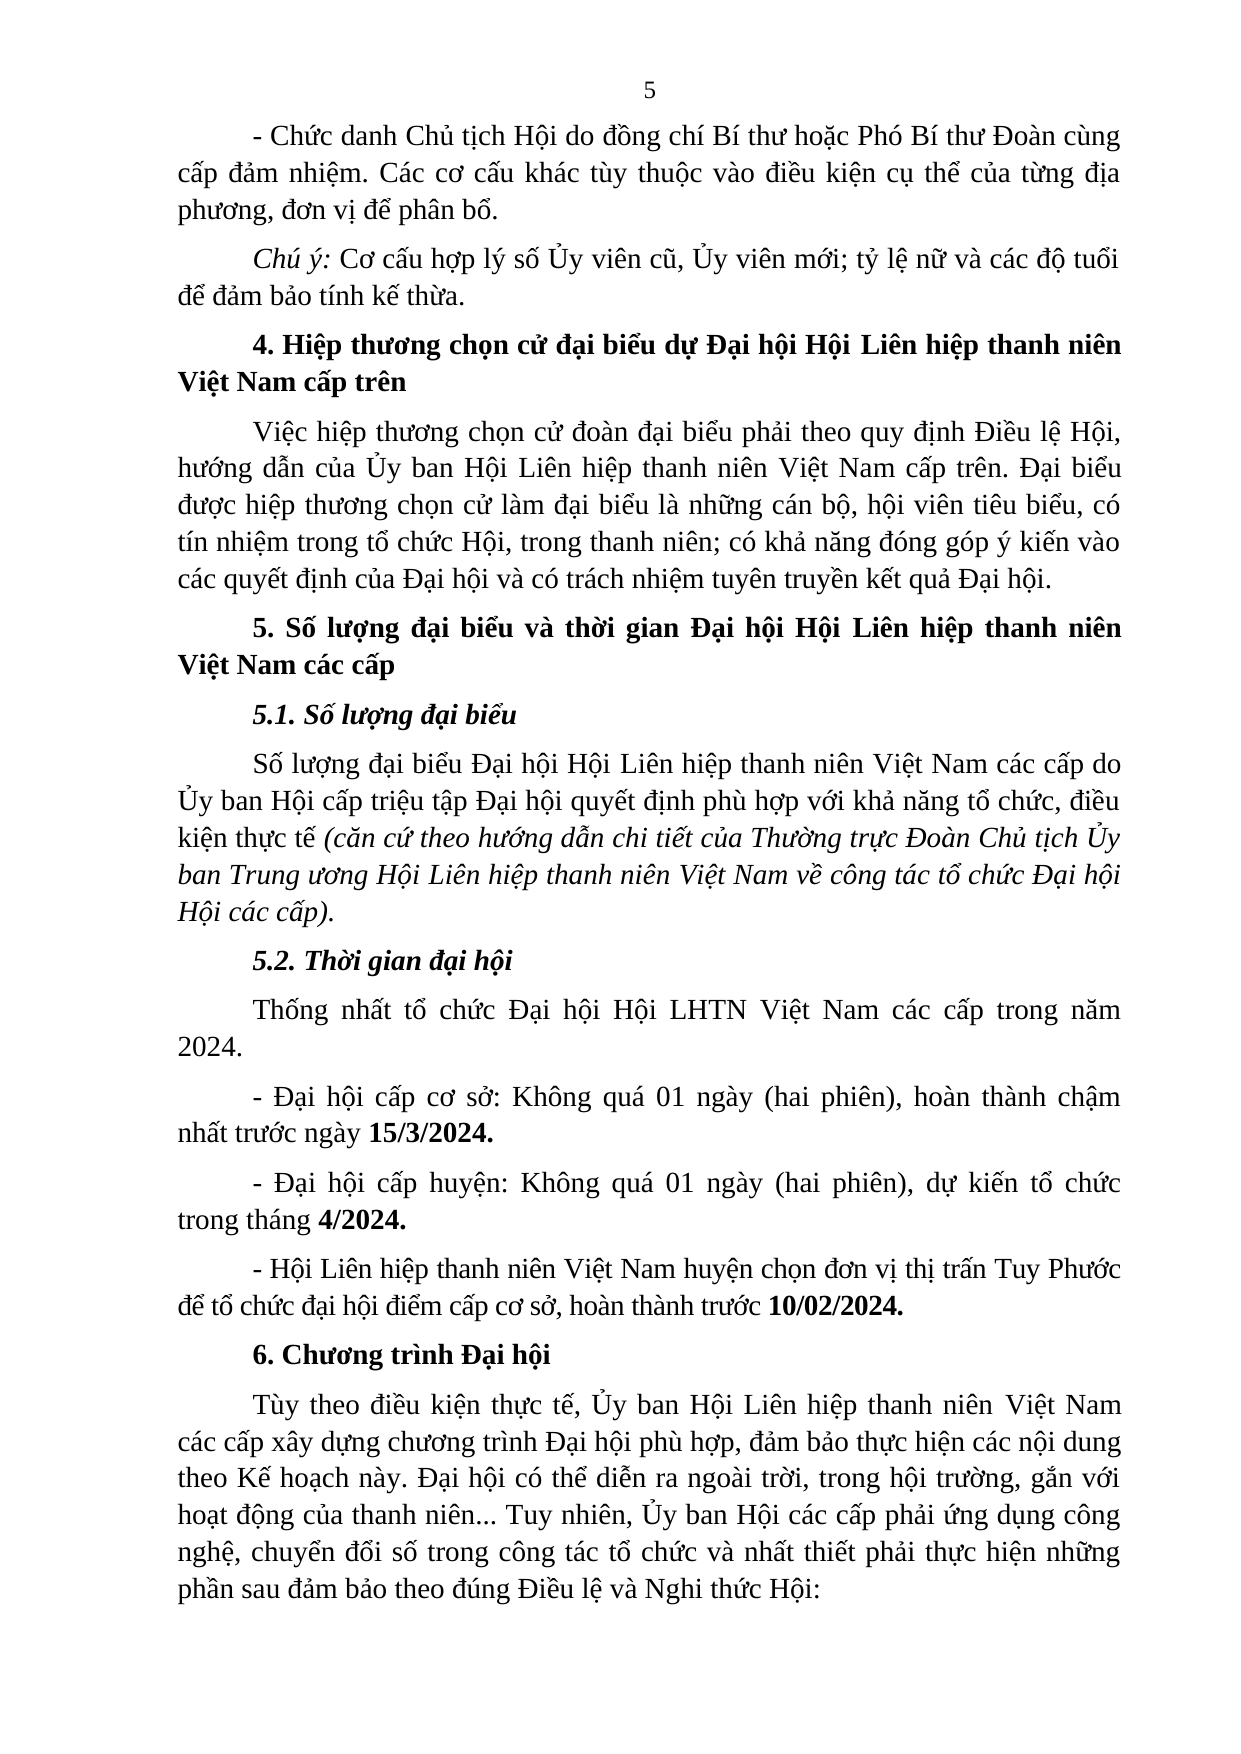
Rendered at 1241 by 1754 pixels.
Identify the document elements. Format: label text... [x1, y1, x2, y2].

text 4. Hiệp thương chọn cử đại biểu dự Đại hội Hội Liên hiệp thanh niên Việt Nam cấp trên [177, 327, 1122, 398]
text - Đại hội cấp cơ sở: Không quá 01 ngày (hai phiên), hoàn thành chậm nhất trước ngày 15/3/2024. [177, 1079, 1122, 1149]
text Tùy theo điều kiện thực tế, Ủy ban Hội Liên hiệp thanh niên Việt Nam các cấp xây dựng chương trình Đại hội phù hợp, đảm bảo thực hiện các nội dung theo Kế hoạch này. Đại hội có thể diễn ra ngoài trời, trong hội trường, gắn với hoạt động của thanh niên... Tuy nhiên, Ủy ban Hội các cấp phải ứng dụng công nghệ, chuyển đổi số trong công tác tổ chức và nhất thiết phải thực hiện những phần sau đảm bảo theo đúng Điều lệ và Nghi thức Hội: [177, 1387, 1122, 1605]
text Thống nhất tổ chức Đại hội Hội LHTN Việt Nam các cấp trong năm 2024. [177, 992, 1122, 1063]
text Số lượng đại biểu Đại hội Hội Liên hiệp thanh niên Việt Nam các cấp do Ủy ban Hội cấp triệu tập Đại hội quyết định phù hợp với khả năng tổ chức, điều kiện thực tế (căn cứ theo hướng dẫn chi tiết của Thường trực Đoàn Chủ tịch Ủy ban Trung ương Hội Liên hiệp thanh niên Việt Nam về công tác tổ chức Đại hội Hội các cấp). [177, 746, 1122, 927]
text - Hội Liên hiệp thanh niên Việt Nam huyện chọn đơn vị thị trấn Tuy Phước để tổ chức đại hội điểm cấp cơ sở, hoàn thành trước 10/02/2024. [177, 1251, 1122, 1322]
text - Chức danh Chủ tịch Hội do đồng chí Bí thư hoặc Phó Bí thư Đoàn cùng cấp đảm nhiệm. Các cơ cấu khác tùy thuộc vào điều kiện cụ thể của từng địa phương, đơn vị để phân bổ. [177, 118, 1122, 225]
text 6. Chương trình Đại hội [177, 1337, 1122, 1371]
text 5.1. Số lượng đại biểu [177, 697, 1122, 730]
text 5. Số lượng đại biểu và thời gian Đại hội Hội Liên hiệp thanh niên Việt Nam các cấp [177, 611, 1122, 681]
text - Đại hội cấp huyện: Không quá 01 ngày (hai phiên), dự kiến tổ chức trong tháng 4/2024. [177, 1165, 1122, 1235]
text 5.2. Thời gian đại hội [177, 943, 1122, 977]
text Việc hiệp thương chọn cử đoàn đại biểu phải theo quy định Điều lệ Hội, hướng dẫn của Ủy ban Hội Liên hiệp thanh niên Việt Nam cấp trên. Đại biểu được hiệp thương chọn cử làm đại biểu là những cán bộ, hội viên tiêu biểu, có tín nhiệm trong tổ chức Hội, trong thanh niên; có khả năng đóng góp ý kiến vào các quyết định của Đại hội và có trách nhiệm tuyên truyền kết quả Đại hội. [177, 414, 1122, 595]
text Chú ý: Cơ cấu hợp lý số Ủy viên cũ, Ủy viên mới; tỷ lệ nữ và các độ tuổi để đảm bảo tính kế thừa. [177, 241, 1122, 312]
